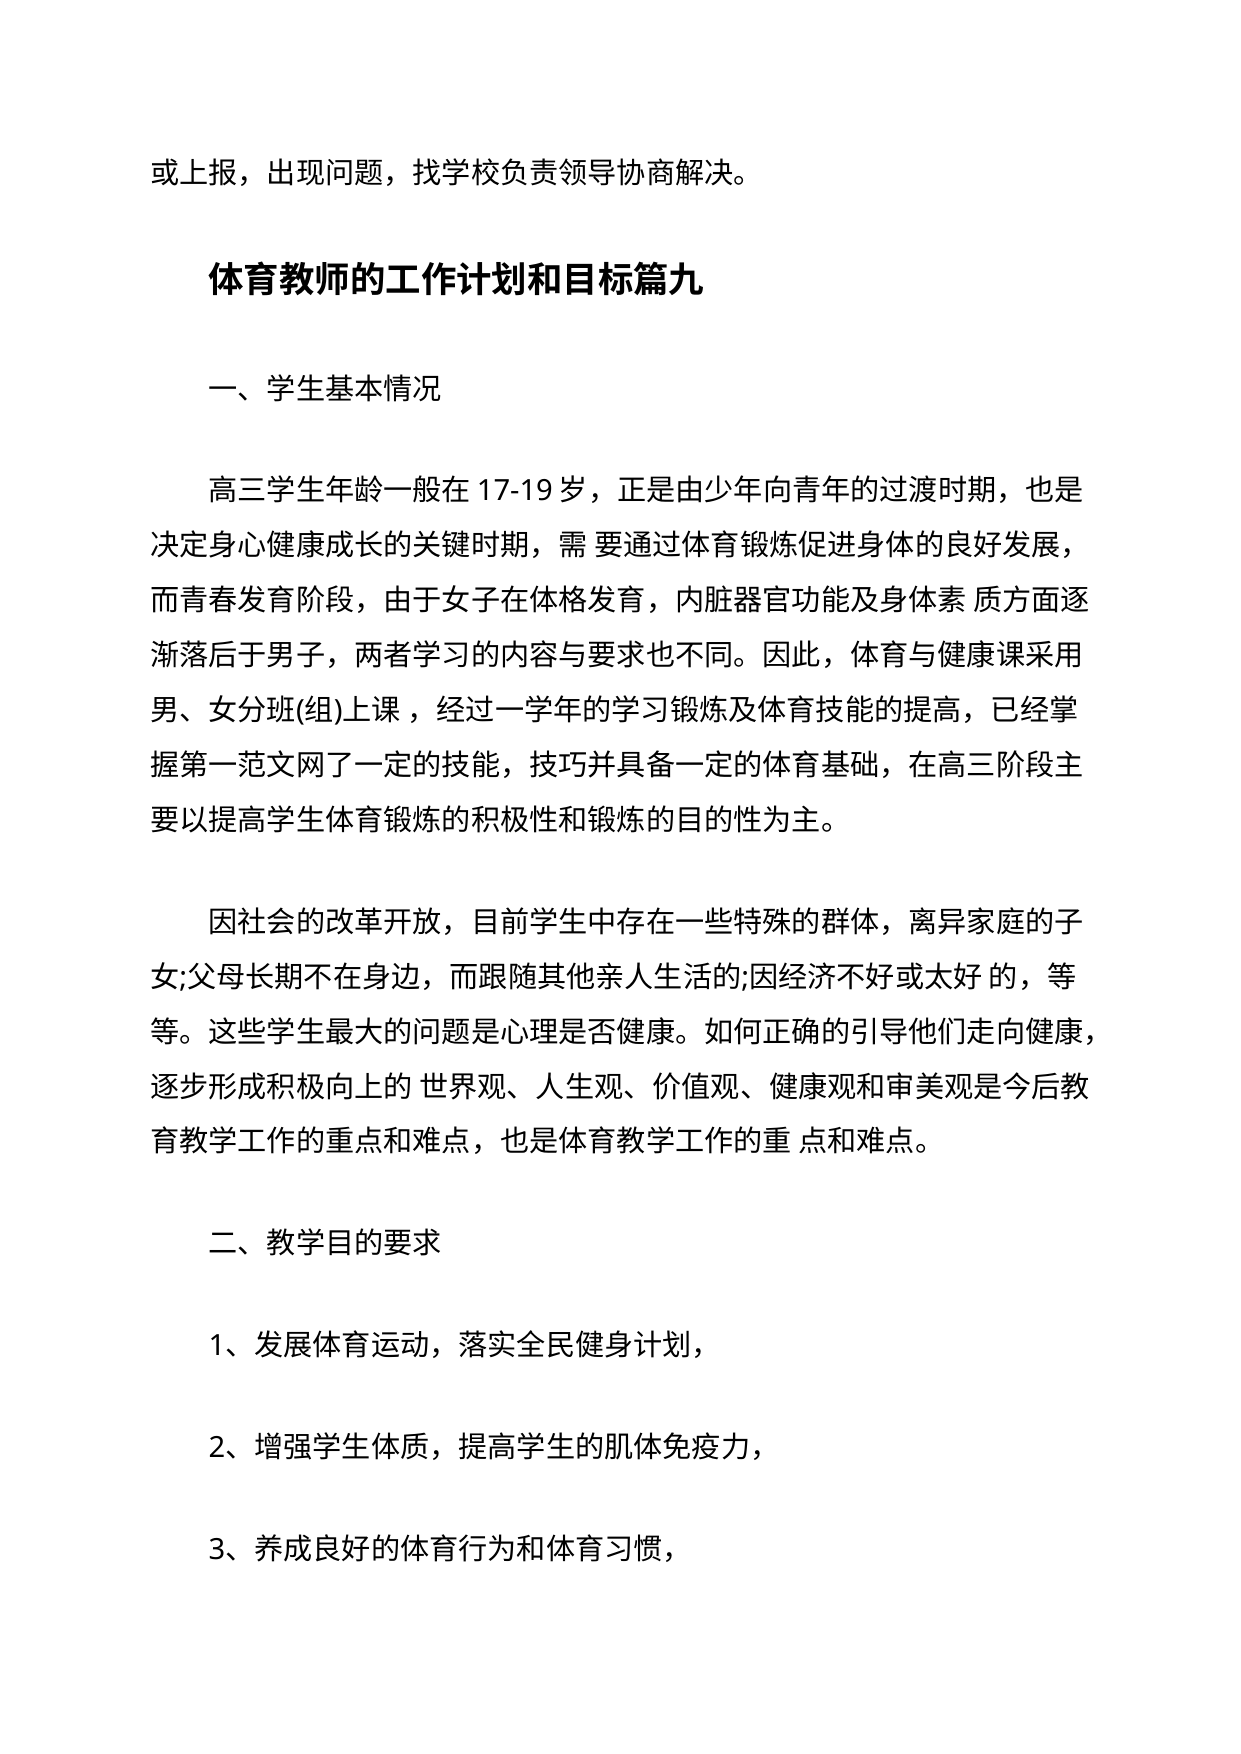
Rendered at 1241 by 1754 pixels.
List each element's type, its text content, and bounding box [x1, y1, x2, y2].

text 1、发展体育运动，落实全民健身计划， [150, 1322, 1090, 1364]
text 2、增强学生体质，提高学生的肌体免疫力， [150, 1423, 1090, 1466]
text 因社会的改革开放，目前学生中存在一些特殊的群体，离异家庭的子女;父母长期不在身边，而跟随其他亲人生活的;因经济不好或太好 的，等等。这些学生最大的问题是心理是否健康。如何正确的引导他们走向健康，逐步形成积极向上的 世界观、人生观、价值观、健康观和审美观是今后教育教学工作的重点和难点，也是体育教学工作的重 点和难点。 [150, 898, 1090, 1160]
text 二、教学目的要求 [150, 1220, 1090, 1262]
text 3、养成良好的体育行为和体育习惯， [150, 1526, 1090, 1568]
text 体育教师的工作计划和目标篇九 [150, 252, 1090, 303]
text 高三学生年龄一般在17-19岁，正是由少年向青年的过渡时期，也是决定身心健康成长的关键时期，需 要通过体育锻炼促进身体的良好发展，而青春发育阶段，由于女子在体格发育，内脏器官功能及身体素 质方面逐渐落后于男子，两者学习的内容与要求也不同。因此，体育与健康课采用男、女分班(组)上课 ，经过一学年的学习锻炼及体育技能的提高，已经掌握第一范文网了一定的技能，技巧并具备一定的体育基础，在高三阶段主要以提高学生体育锻炼的积极性和锻炼的目的性为主。 [150, 467, 1090, 839]
text 一、学生基本情况 [150, 365, 1090, 407]
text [150, 150, 1090, 192]
